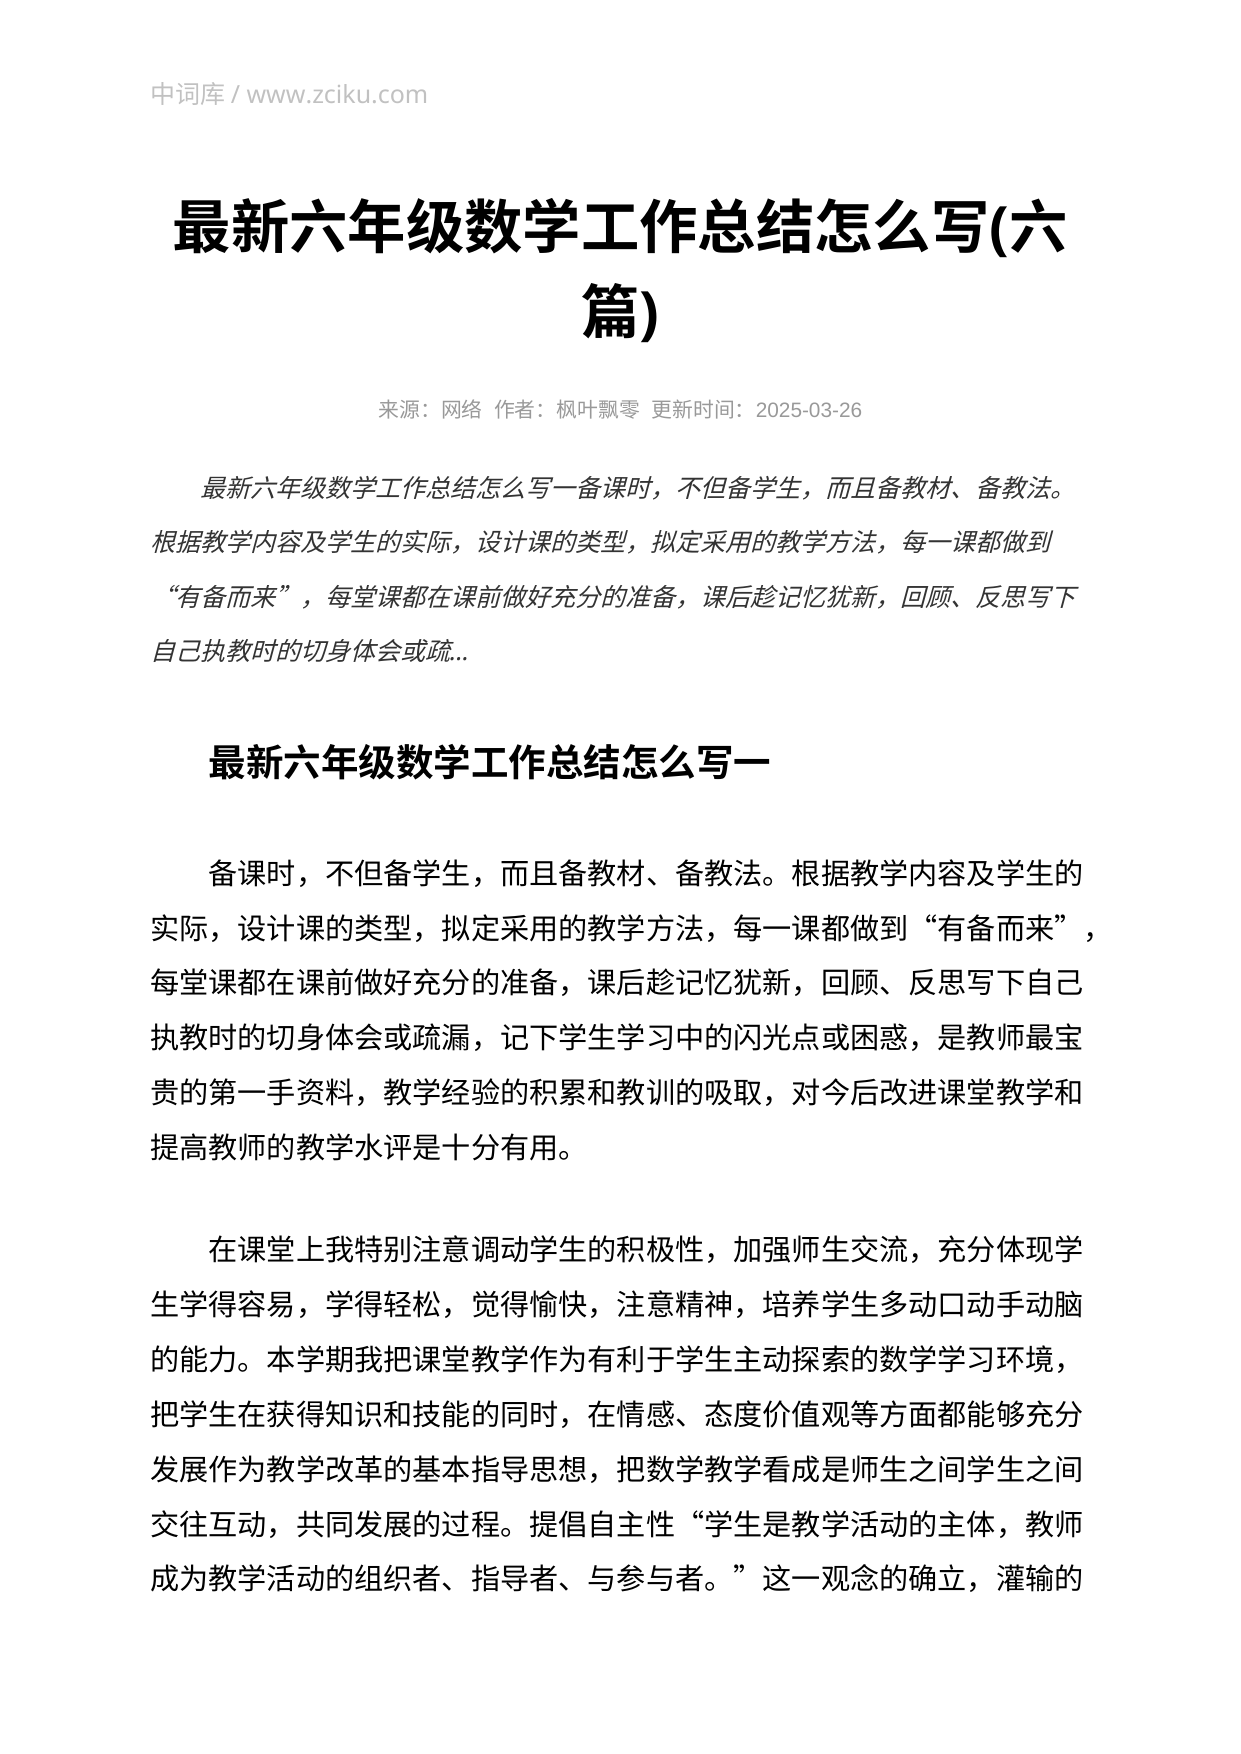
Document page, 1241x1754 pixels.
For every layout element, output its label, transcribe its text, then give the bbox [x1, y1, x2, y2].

subtitle 最新六年级数学工作总结怎么写(六篇) [150, 181, 1090, 351]
text 最新六年级数学工作总结怎么写一备课时，不但备学生，而且备教材、备教法。根据教学内容及学生的实际，设计课的类型，拟定采用的教学方法，每一课都做到“有备而来”，每堂课都在课前做好充分的准备，课后趁记忆犹新，回顾、反思写下自己执教时的切身体会或疏... [150, 468, 1090, 668]
text 来源：网络 作者：枫叶飘零 更新时间：2025-03-26 [150, 398, 1090, 422]
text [150, 1227, 1090, 1598]
text 最新六年级数学工作总结怎么写一 [150, 733, 1090, 787]
text 备课时，不但备学生，而且备教材、备教法。根据教学内容及学生的实际，设计课的类型，拟定采用的教学方法，每一课都做到“有备而来”，每堂课都在课前做好充分的准备，课后趁记忆犹新，回顾、反思写下自己执教时的切身体会或疏漏，记下学生学习中的闪光点或困惑，是教师最宝贵的第一手资料，教学经验的积累和教训的吸取，对今后改进课堂教学和提高教师的教学水评是十分有用。 [150, 850, 1090, 1167]
